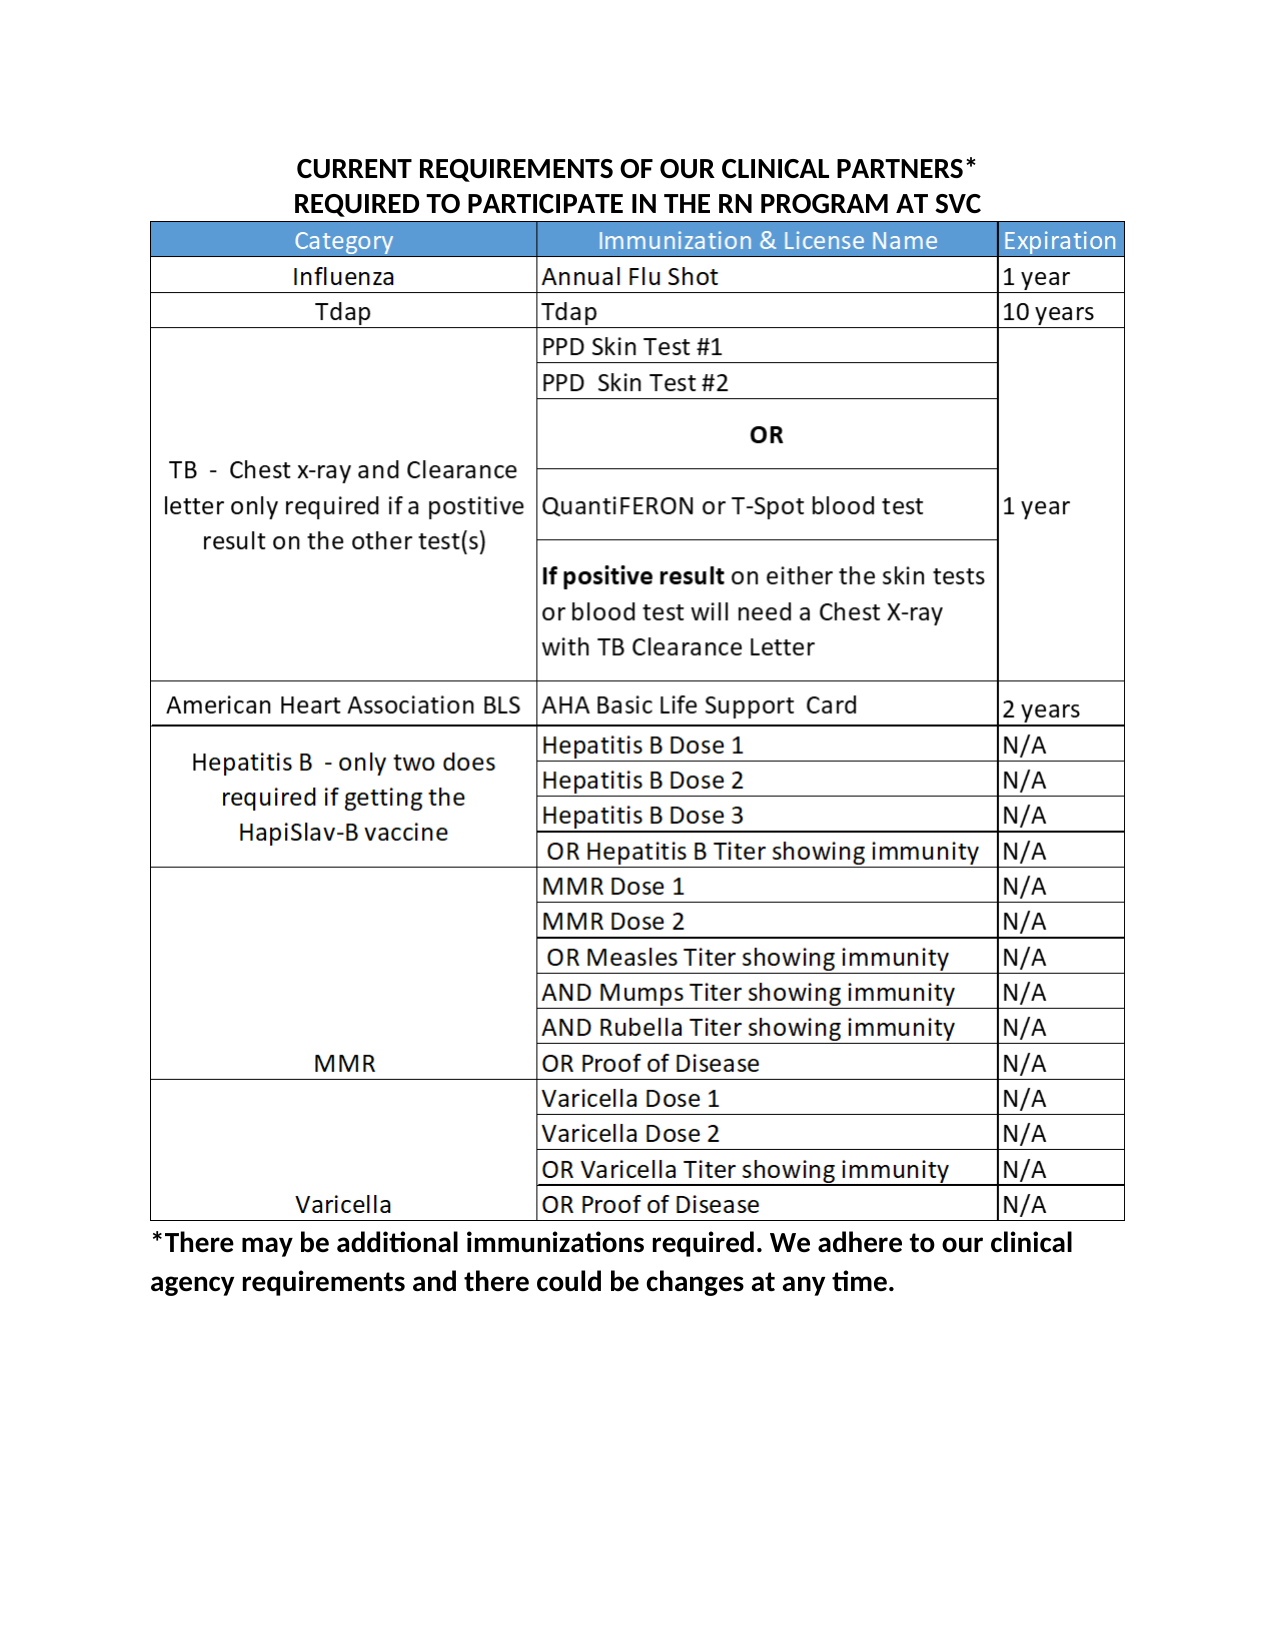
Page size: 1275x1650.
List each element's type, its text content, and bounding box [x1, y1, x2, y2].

text CURRENT REQUIREMENTS OF OUR CLINICAL PARTNERS* [150, 150, 1125, 186]
text *There may be additional immunizations required. We adhere to our clinical agency requirements and there could be changes at any time. [150, 1222, 1125, 1298]
picture [150, 221, 1125, 1222]
text REQUIRED TO PARTICIPATE IN THE RN PROGRAM AT SVC [150, 186, 1125, 221]
